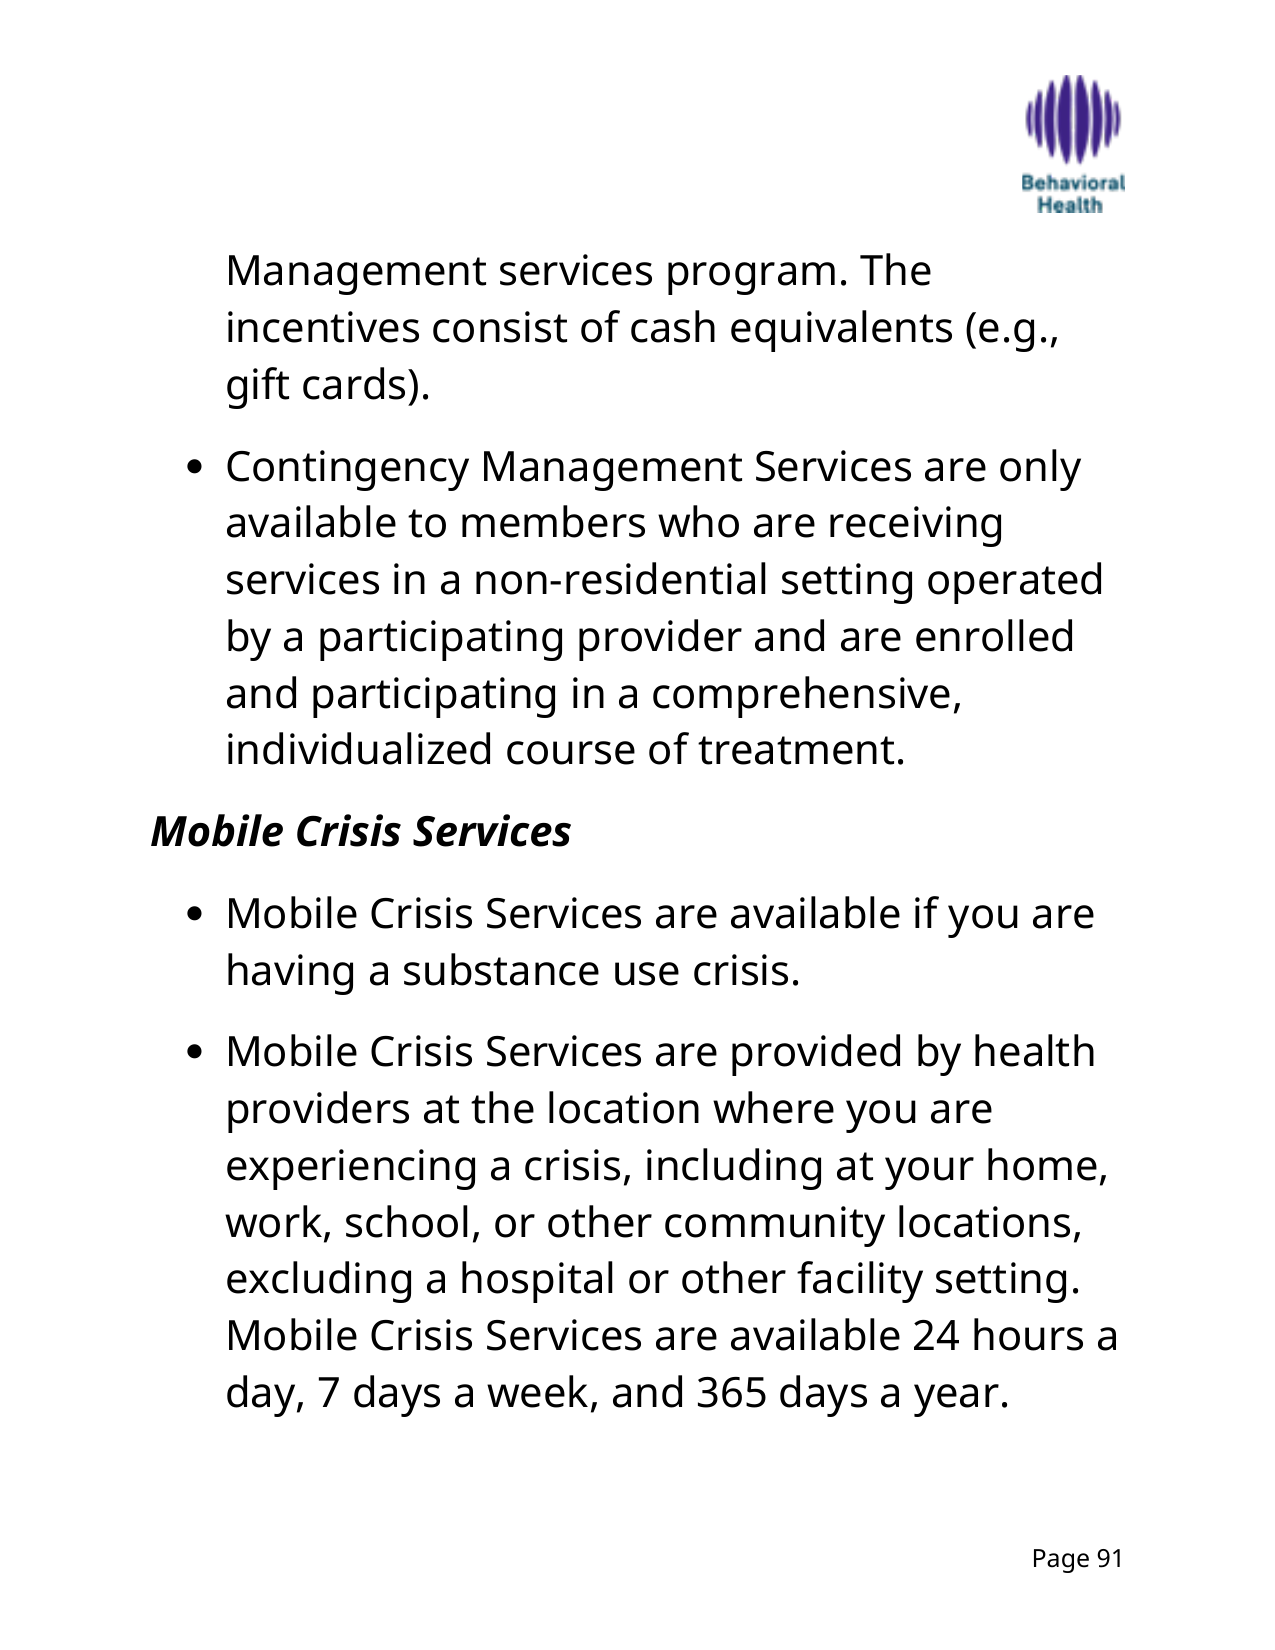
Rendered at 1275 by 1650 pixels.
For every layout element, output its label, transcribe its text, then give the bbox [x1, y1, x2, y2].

list Mobile Crisis Services are available if you are having a substance use crisis. [187, 884, 1125, 997]
list Mobile Crisis Services are provided by health providers at the location where you are experiencing a crisis, including at your home, work, school, or other community locations, excluding a hospital or other facility setting. Mobile Crisis Services are available 24 hours a day, 7 days a week, and 365 days a year. [187, 1022, 1125, 1420]
list Contingency Management Services are only available to members who are receiving services in a non-residential setting operated by a participating provider and are enrolled and participating in a comprehensive, individualized course of treatment. [187, 436, 1125, 777]
picture [1022, 75, 1125, 213]
text Mobile Crisis Services [150, 802, 1125, 859]
